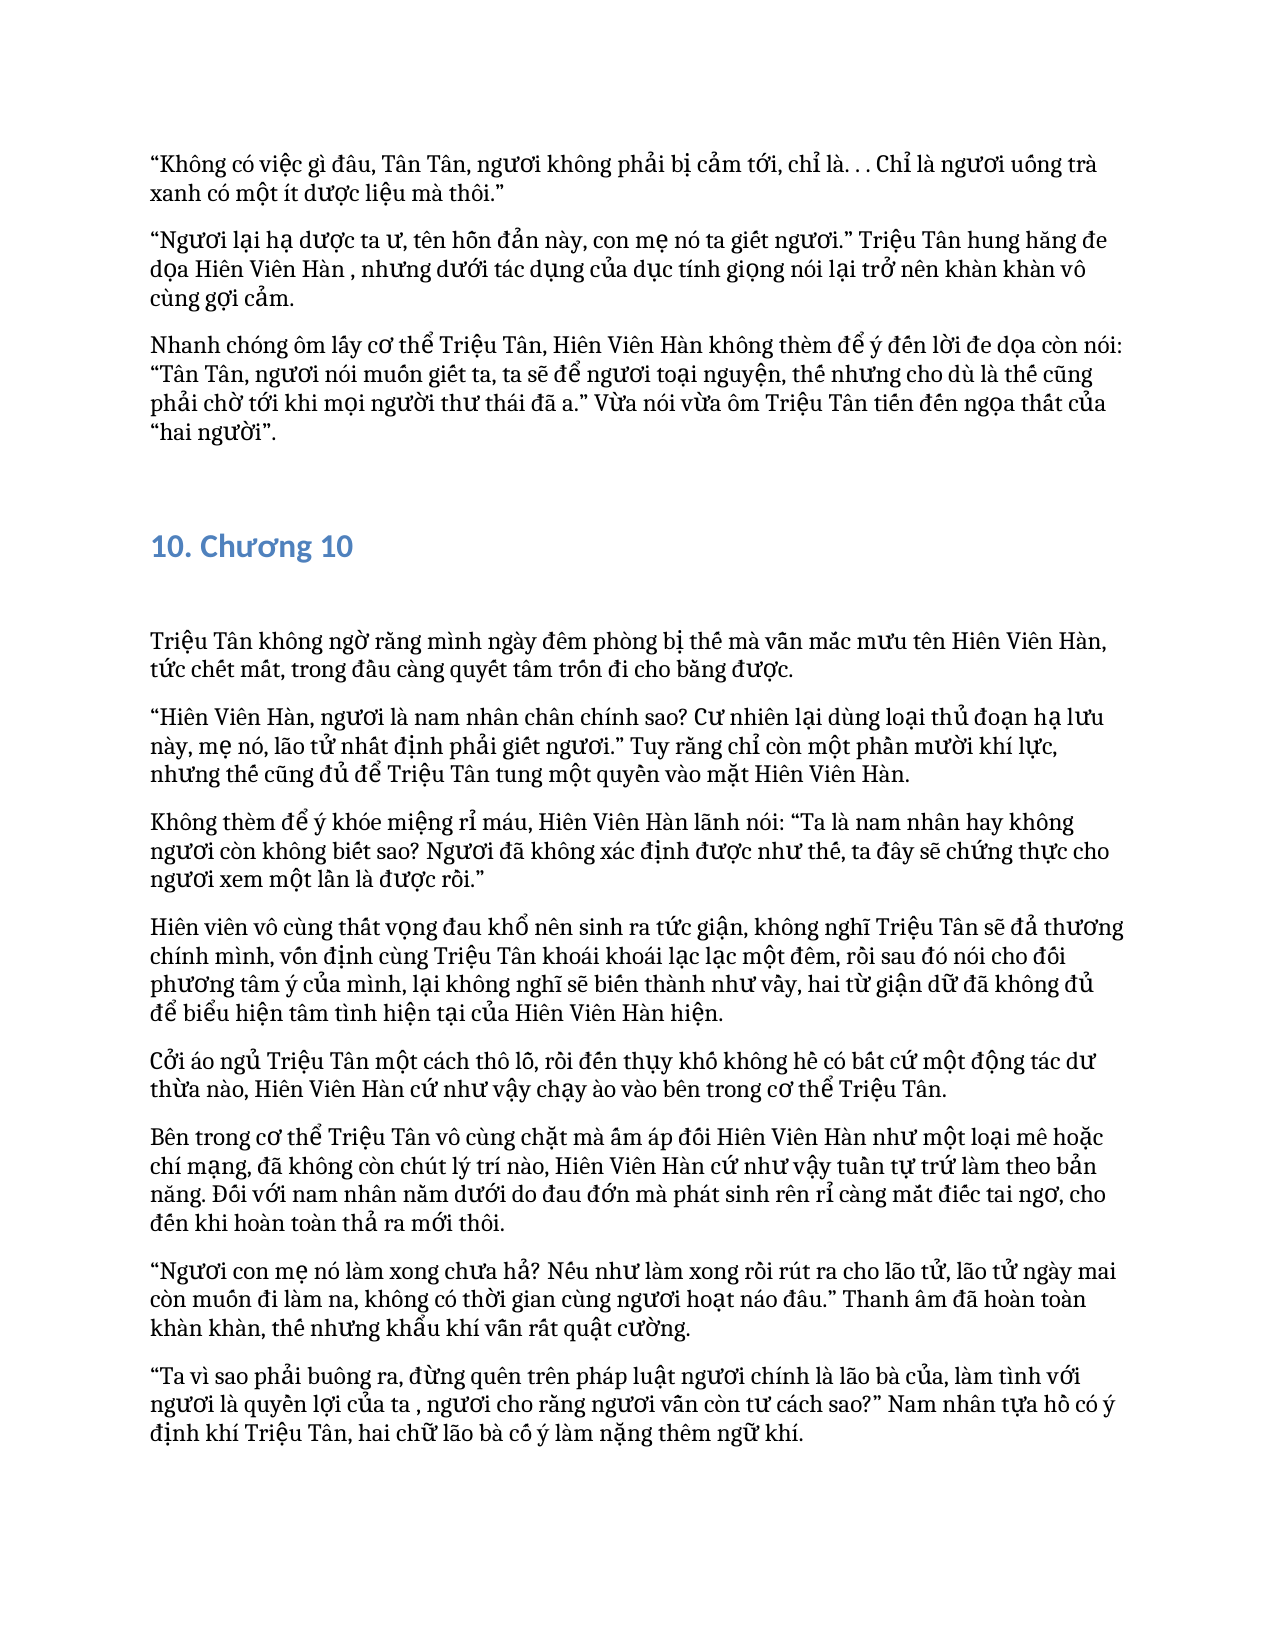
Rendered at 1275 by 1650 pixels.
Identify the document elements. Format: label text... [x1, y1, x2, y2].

text “Ngươi con mẹ nó làm xong chưa hả? Nếu như làm xong rồi rút ra cho lão tử, lão tử ngày mai còn muốn đi làm na, không có thời gian cùng ngươi hoạt náo đâu.” Thanh âm đã hoàn toàn khàn khàn, thế nhưng khẩu khí vẫn rất quật cường. [150, 1257, 1125, 1343]
text Bên trong cơ thể Triệu Tân vô cùng chặt mà ấm áp đối Hiên Viên Hàn như một loại mê hoặc chí mạng, đã không còn chút lý trí nào, Hiên Viên Hàn cứ như vậy tuần tự trứ làm theo bản năng. Đối với nam nhân nằm dưới do đau đớn mà phát sinh rên rỉ càng mắt điếc tai ngơ, cho đến khi hoàn toàn thả ra mới thôi. [150, 1123, 1125, 1238]
text “Ta vì sao phải buông ra, đừng quên trên pháp luật ngươi chính là lão bà của, làm tình với ngươi là quyền lợi của ta , ngươi cho rằng ngươi vẫn còn tư cách sao?” Nam nhân tựa hồ có ý định khí Triệu Tân, hai chữ lão bà cố ý làm nặng thêm ngữ khí. [150, 1362, 1125, 1448]
text “Hiên Viên Hàn, ngươi là nam nhân chân chính sao? Cư nhiên lại dùng loại thủ đoạn hạ lưu này, mẹ nó, lão tử nhất định phải giết ngươi.” Tuy rằng chỉ còn một phần mười khí lực, nhưng thế cũng đủ để Triệu Tân tung một quyền vào mặt Hiên Viên Hàn. [150, 703, 1125, 789]
text Nhanh chóng ôm lấy cơ thể Triệu Tân, Hiên Viên Hàn không thèm để ý đến lời đe dọa còn nói: “Tân Tân, ngươi nói muốn giết ta, ta sẽ để ngươi toại nguyện, thế nhưng cho dù là thế cũng phải chờ tới khi mọi người thư thái đã a.” Vừa nói vừa ôm Triệu Tân tiến đến ngọa thất của “hai người”. [150, 331, 1125, 504]
text Không thèm để ý khóe miệng rỉ máu, Hiên Viên Hàn lãnh nói: “Ta là nam nhân hay không ngươi còn không biết sao? Ngươi đã không xác định được như thế, ta đây sẽ chứng thực cho ngươi xem một lần là được rồi.” [150, 808, 1125, 894]
text “Ngươi lại hạ dược ta ư, tên hỗn đản này, con mẹ nó ta giết ngươi.” Triệu Tân hung hăng đe dọa Hiên Viên Hàn , nhưng dưới tác dụng của dục tính giọng nói lại trở nên khàn khàn vô cùng gợi cảm. [150, 226, 1125, 312]
text Hiên viên vô cùng thất vọng đau khổ nên sinh ra tức giận, không nghĩ Triệu Tân sẽ đả thương chính mình, vốn định cùng Triệu Tân khoái khoái lạc lạc một đêm, rồi sau đó nói cho đối phương tâm ý của mình, lại không nghĩ sẽ biến thành như vầy, hai từ giận dữ đã không đủ để biểu hiện tâm tình hiện tại của Hiên Viên Hàn hiện. [150, 913, 1125, 1028]
text Cởi áo ngủ Triệu Tân một cách thô lỗ, rồi đến thụy khố không hề có bất cứ một động tác dư thừa nào, Hiên Viên Hàn cứ như vậy chạy ào vào bên trong cơ thể Triệu Tân. [150, 1047, 1125, 1104]
text “Không có việc gì đâu, Tân Tân, ngươi không phải bị cảm tới, chỉ là. . . Chỉ là ngươi uống trà xanh có một ít dược liệu mà thôi.” [150, 150, 1125, 207]
subtitle 10. Chương 10 [150, 524, 1125, 565]
text Triệu Tân không ngờ rằng mình ngày đêm phòng bị thế mà vẫn mắc mưu tên Hiên Viên Hàn, tức chết mất, trong đầu càng quyết tâm trốn đi cho bằng được. [150, 569, 1125, 684]
